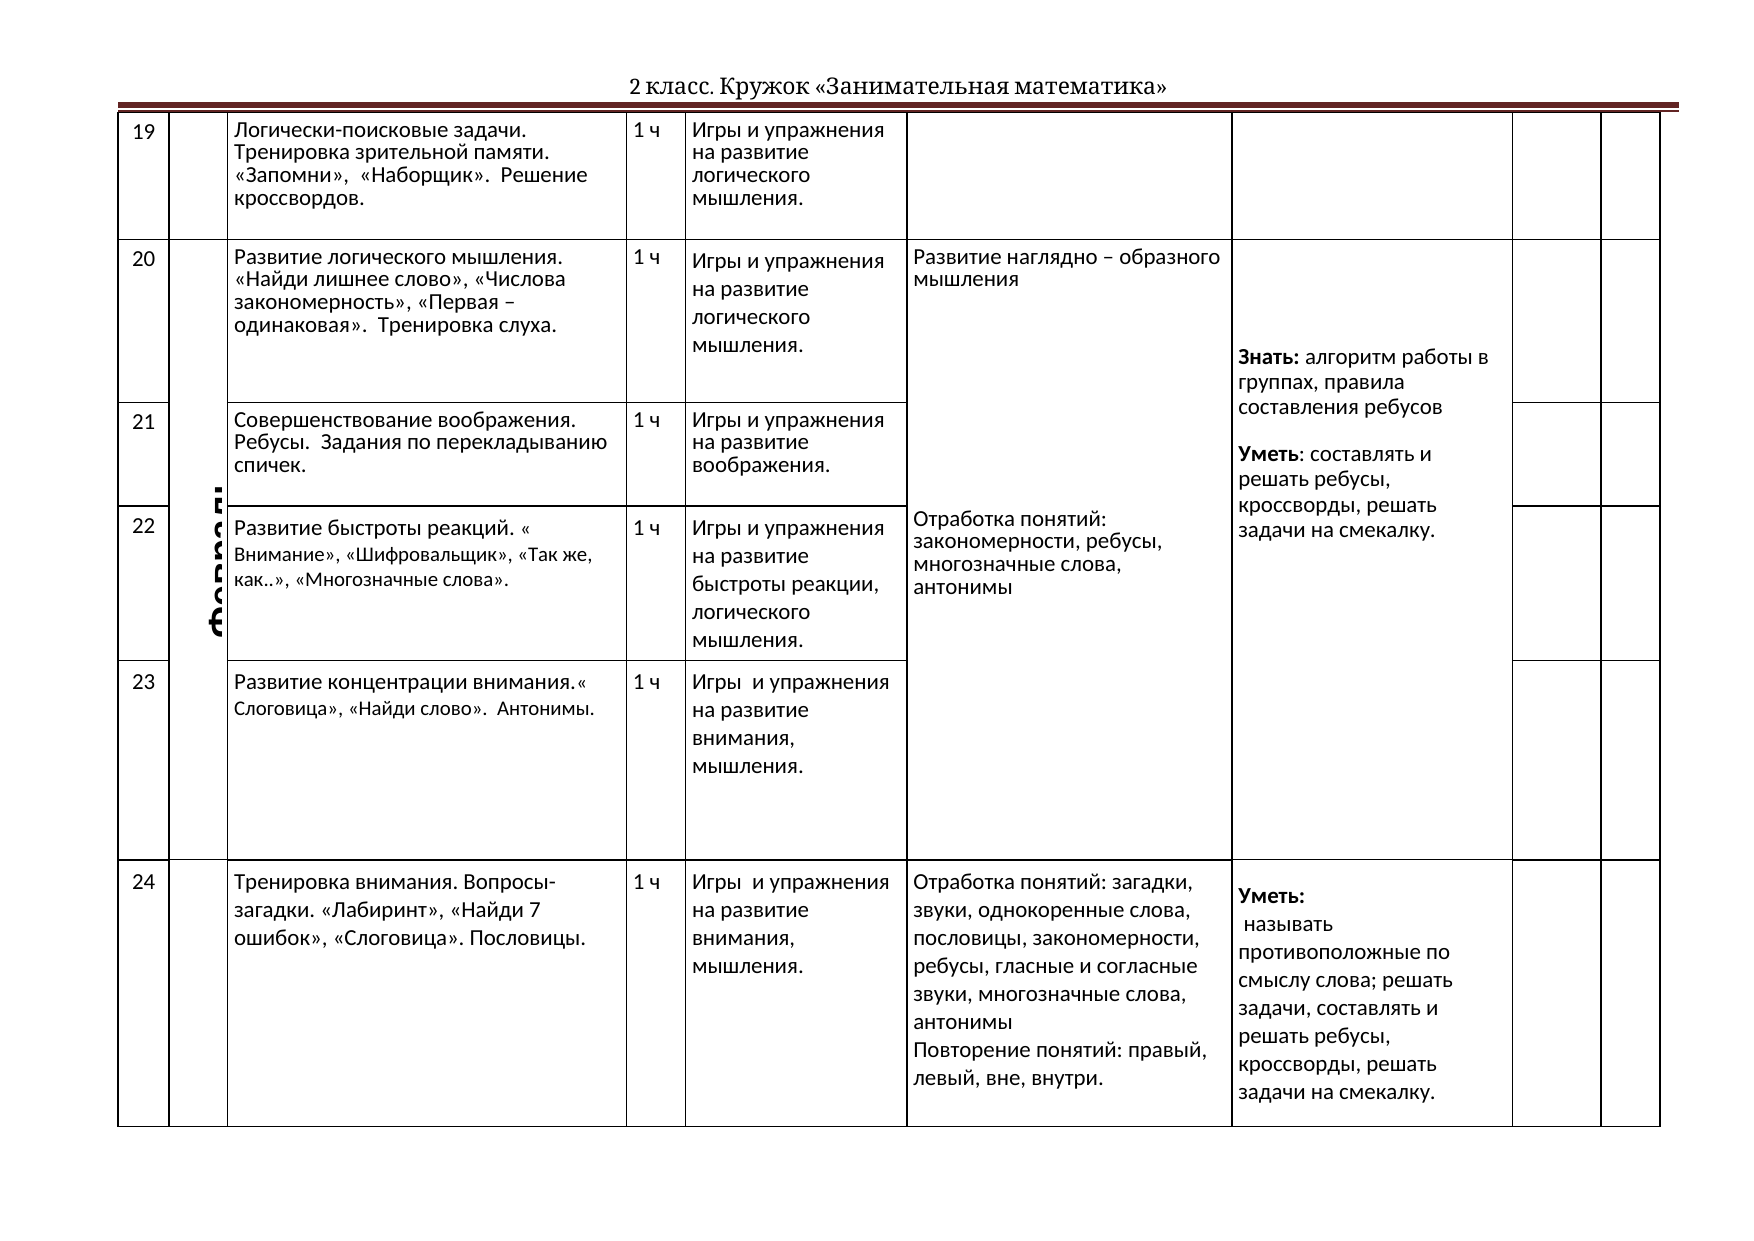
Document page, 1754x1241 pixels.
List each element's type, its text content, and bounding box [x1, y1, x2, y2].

table_cell 21 [119, 403, 168, 505]
table_cell Игры и упражнения на развитие логического мышления. [686, 240, 906, 401]
table_cell [1513, 240, 1600, 401]
table_cell [1602, 403, 1659, 505]
table_header 1 ч [627, 113, 685, 238]
table_cell Игры и упражнения на развитие внимания, мышления. [686, 861, 906, 1126]
table_cell Уметь: называть противоположные по смыслу слова; решать задачи, составлять и решать ребусы, кроссворды, решать задачи на смекалку. [1233, 860, 1512, 1126]
table_cell Игры и упражнения на развитие быстроты реакции, логического мышления. [686, 507, 906, 659]
table_cell Тренировка внимания. Вопросы-загадки. «Лабиринт», «Найди 7 ошибок», «Слоговица». Пословицы. [228, 861, 626, 1126]
table_header [1513, 113, 1600, 238]
table_cell Февраль [170, 240, 227, 859]
table_cell Развитие быстроты реакций. « Внимание», «Шифровальщик», «Так же, как..», «Многозначные слова». [228, 507, 626, 659]
table_cell 20 [119, 240, 168, 401]
table_cell [1513, 661, 1600, 859]
table_cell 22 [119, 507, 168, 659]
table_cell Игры и упражнения на развитие воображения. [686, 403, 906, 505]
table_cell [1513, 403, 1600, 505]
table_cell [1602, 661, 1659, 859]
table_header [1233, 113, 1512, 238]
table_header [170, 113, 227, 238]
table_cell [1602, 240, 1659, 401]
table_header [1602, 113, 1659, 238]
table_cell Развитие концентрации внимания.« Слоговица», «Найди слово». Антонимы. [228, 661, 626, 859]
table_cell [1513, 507, 1600, 659]
table_cell Знать: алгоритм работы в группах, правила составления ребусов Уметь: составлять и решать ребусы, кроссворды, решать задачи на смекалку. [1233, 240, 1512, 859]
table_cell [1602, 861, 1659, 1126]
table_cell Игры и упражнения на развитие внимания, мышления. [686, 661, 906, 859]
table_cell Развитие логического мышления. «Найди лишнее слово», «Числова закономерность», «Первая – одинаковая». Тренировка слуха. [228, 240, 626, 401]
table_cell Совершенствование воображения. Ребусы. Задания по перекладыванию спичек. [228, 403, 626, 505]
table_cell 24 [119, 861, 168, 1126]
table_cell Развитие наглядно – образного мышления Отработка понятий: закономерности, ребусы, многозначные слова, антонимы [908, 240, 1231, 859]
table_cell [1602, 507, 1659, 659]
table_header 19 [119, 113, 168, 238]
table_cell Отработка понятий: загадки, звуки, однокоренные слова, пословицы, закономерности, ребусы, гласные и согласные звуки, многозначные слова, антонимы Повторение понятий: правый, левый, вне, внутри. [908, 861, 1231, 1126]
table_cell 1 ч [627, 661, 685, 859]
table_cell 1 ч [627, 240, 685, 401]
table_header Логически-поисковые задачи. Тренировка зрительной памяти. «Запомни», «Наборщик». Решение кроссвордов. [228, 113, 626, 238]
table_header Игры и упражнения на развитие логического мышления. [686, 113, 906, 238]
table_header [908, 113, 1231, 238]
table_cell [1513, 861, 1600, 1126]
table_cell 1 ч [627, 507, 685, 659]
table_cell [170, 860, 227, 1126]
table_cell 23 [119, 661, 168, 859]
table_cell 1 ч [627, 403, 685, 505]
table_cell 1 ч [627, 861, 685, 1126]
